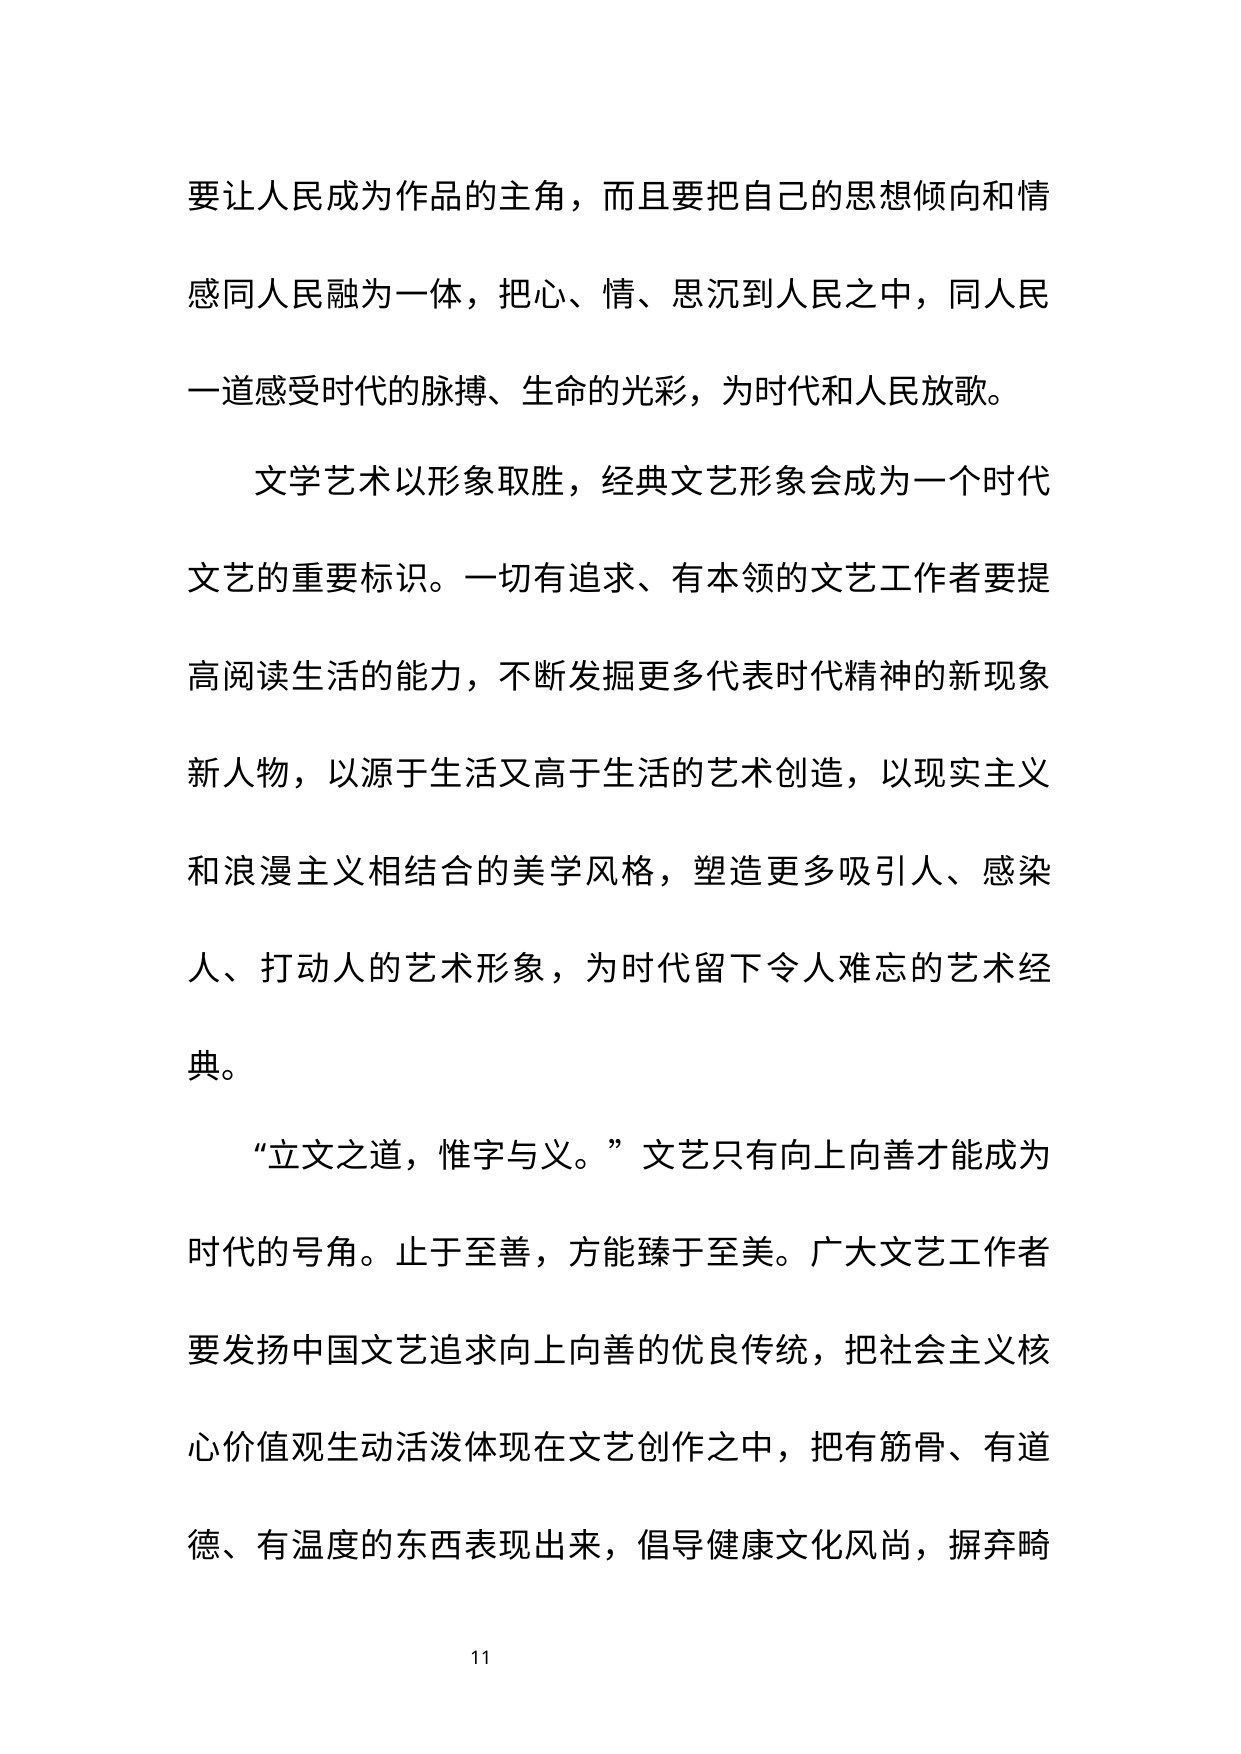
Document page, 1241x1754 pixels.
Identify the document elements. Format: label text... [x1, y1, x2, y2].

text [187, 162, 1053, 422]
text 文学艺术以形象取胜，经典文艺形象会成为一个时代文艺的重要标识。一切有追求、有本领的文艺工作者要提高阅读生活的能力，不断发掘更多代表时代精神的新现象新人物，以源于生活又高于生活的艺术创造，以现实主义和浪漫主义相结合的美学风格，塑造更多吸引人、感染人、打动人的艺术形象，为时代留下令人难忘的艺术经典。 [187, 446, 1053, 1096]
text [187, 1120, 1053, 1575]
